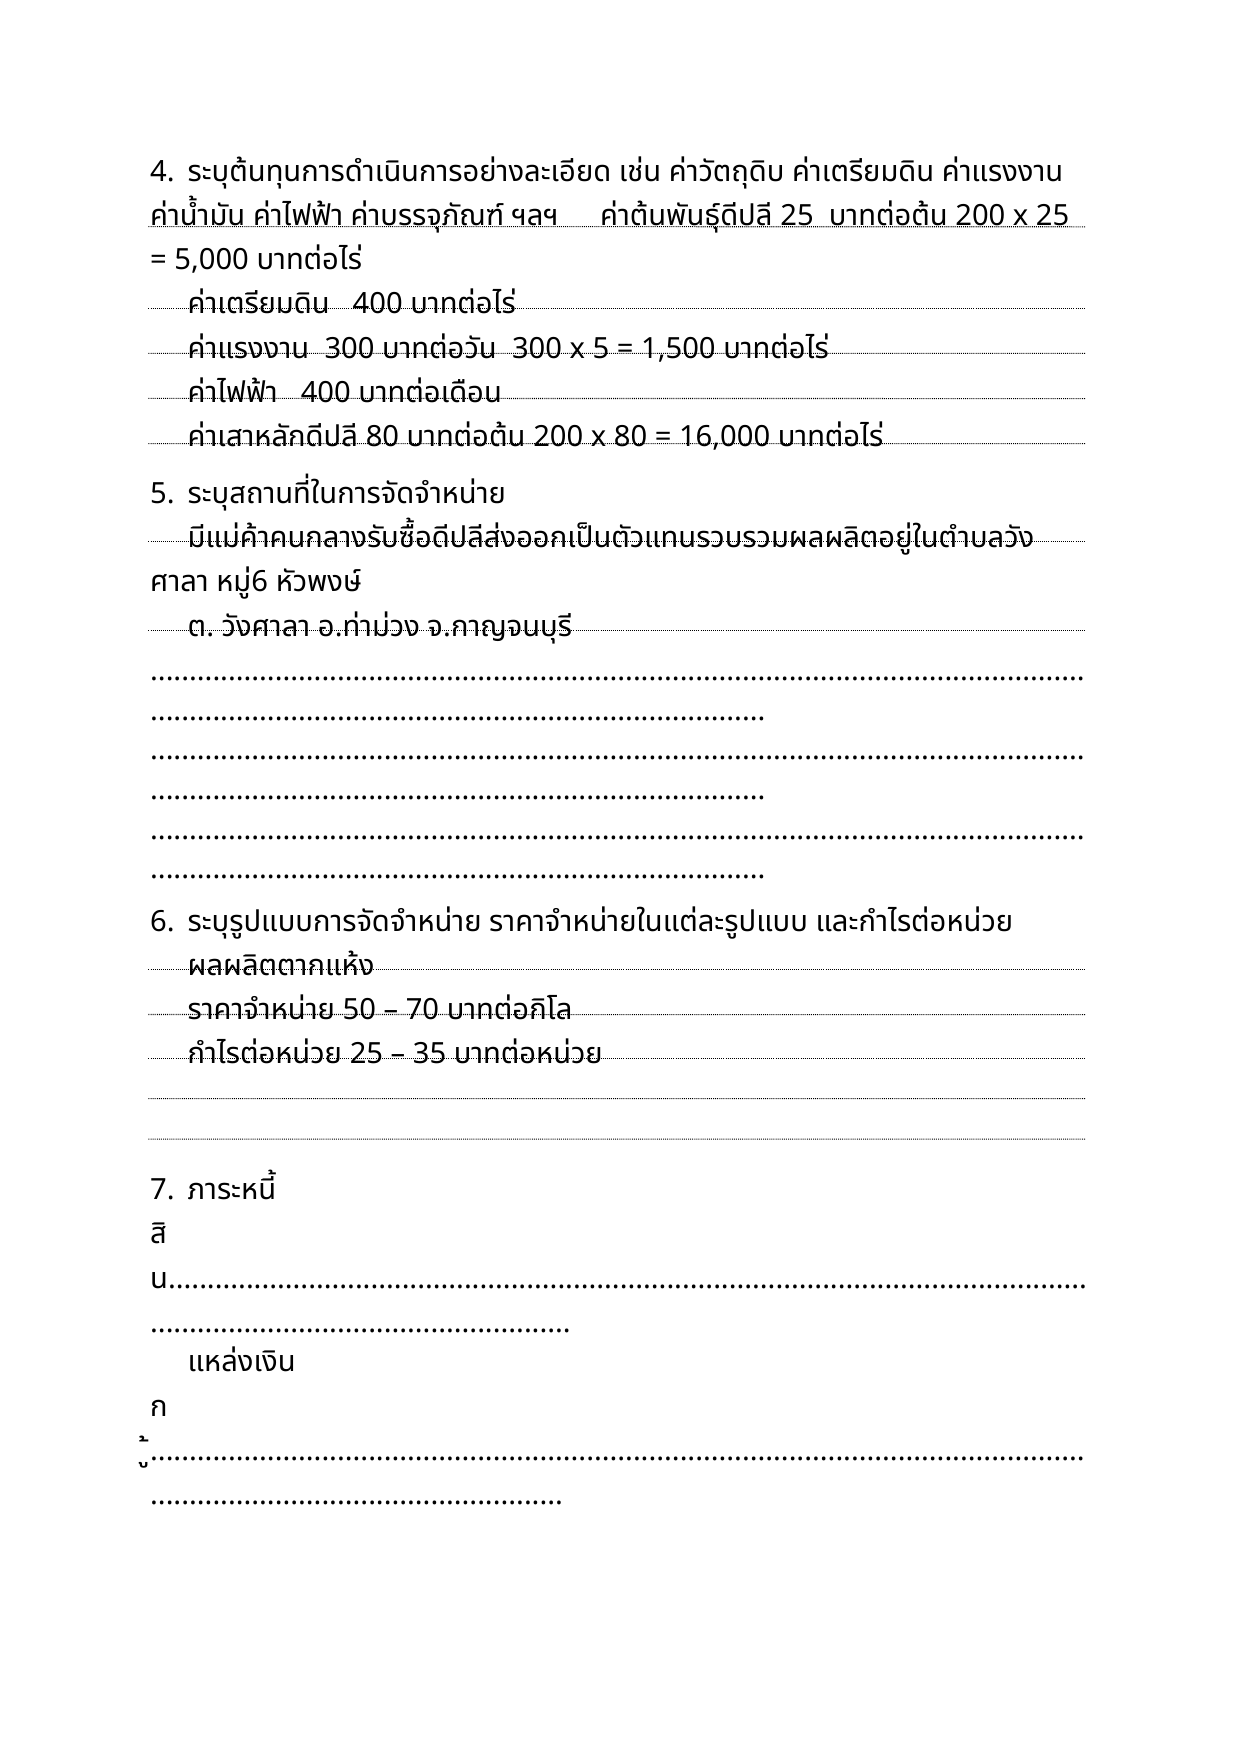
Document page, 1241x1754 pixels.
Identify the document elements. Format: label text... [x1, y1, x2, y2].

text 5. ระบุสถานที่ในการจัดจำหน่าย [150, 472, 1090, 517]
text 4. ระบุต้นทุนการดำเนินการอย่างละเอียด เช่น ค่าวัตถุดิบ ค่าเตรียมดิน ค่าแรงงาน ค่าน้ำมัน ค่าไฟฟ้า ค่าบรรจุภัณฑ์ ฯลฯ ค่าต้นพันธุ์ดีปลี 25 บาทต่อต้น 200 x 25 = 5,000 บาทต่อไร่ [150, 150, 1090, 283]
text ....................................................................................................................................................................................................... [150, 649, 1090, 729]
text ค่าเตรียมดิน 400 บาทต่อไร่ [150, 283, 1090, 327]
text ....................................................................................................................................................................................................... [150, 808, 1090, 887]
text 6. ระบุรูปแบบการจัดจำหน่าย ราคาจำหน่ายในแต่ละรูปแบบ และกำไรต่อหน่วย [150, 900, 1090, 944]
text ค่าไฟฟ้า 400 บาทต่อเดือน [150, 371, 1090, 416]
text กำไรต่อหน่วย 25 – 35 บาทต่อหน่วย [150, 1032, 1090, 1077]
text ต. วังศาลา อ.ท่าม่วง จ.กาญจนบุรี [150, 605, 1090, 649]
text ค่าแรงงาน 300 บาทต่อวัน 300 x 5 = 1,500 บาทต่อไร่ [150, 327, 1090, 371]
text ราคาจำหน่าย 50 – 70 บาทต่อกิโล [150, 988, 1090, 1032]
text 7. ภาระหนี้สิน............................................................................................................................................................................ [150, 1169, 1090, 1341]
text ค่าเสาหลักดีปลี 80 บาทต่อต้น 200 x 80 = 16,000 บาทต่อไร่ [150, 416, 1090, 460]
text มีแม่ค้าคนกลางรับซื้อดีปลีส่งออกเป็นตัวแทนรวบรวมผลผลิตอยู่ในตำบลวังศาลา หมู่6 หัวพงษ์ [150, 517, 1090, 605]
text แหล่งเงินกู้............................................................................................................................................................................. [150, 1341, 1090, 1513]
text ผลผลิตตากแห้ง [150, 944, 1090, 988]
text ....................................................................................................................................................................................................... [150, 729, 1090, 808]
